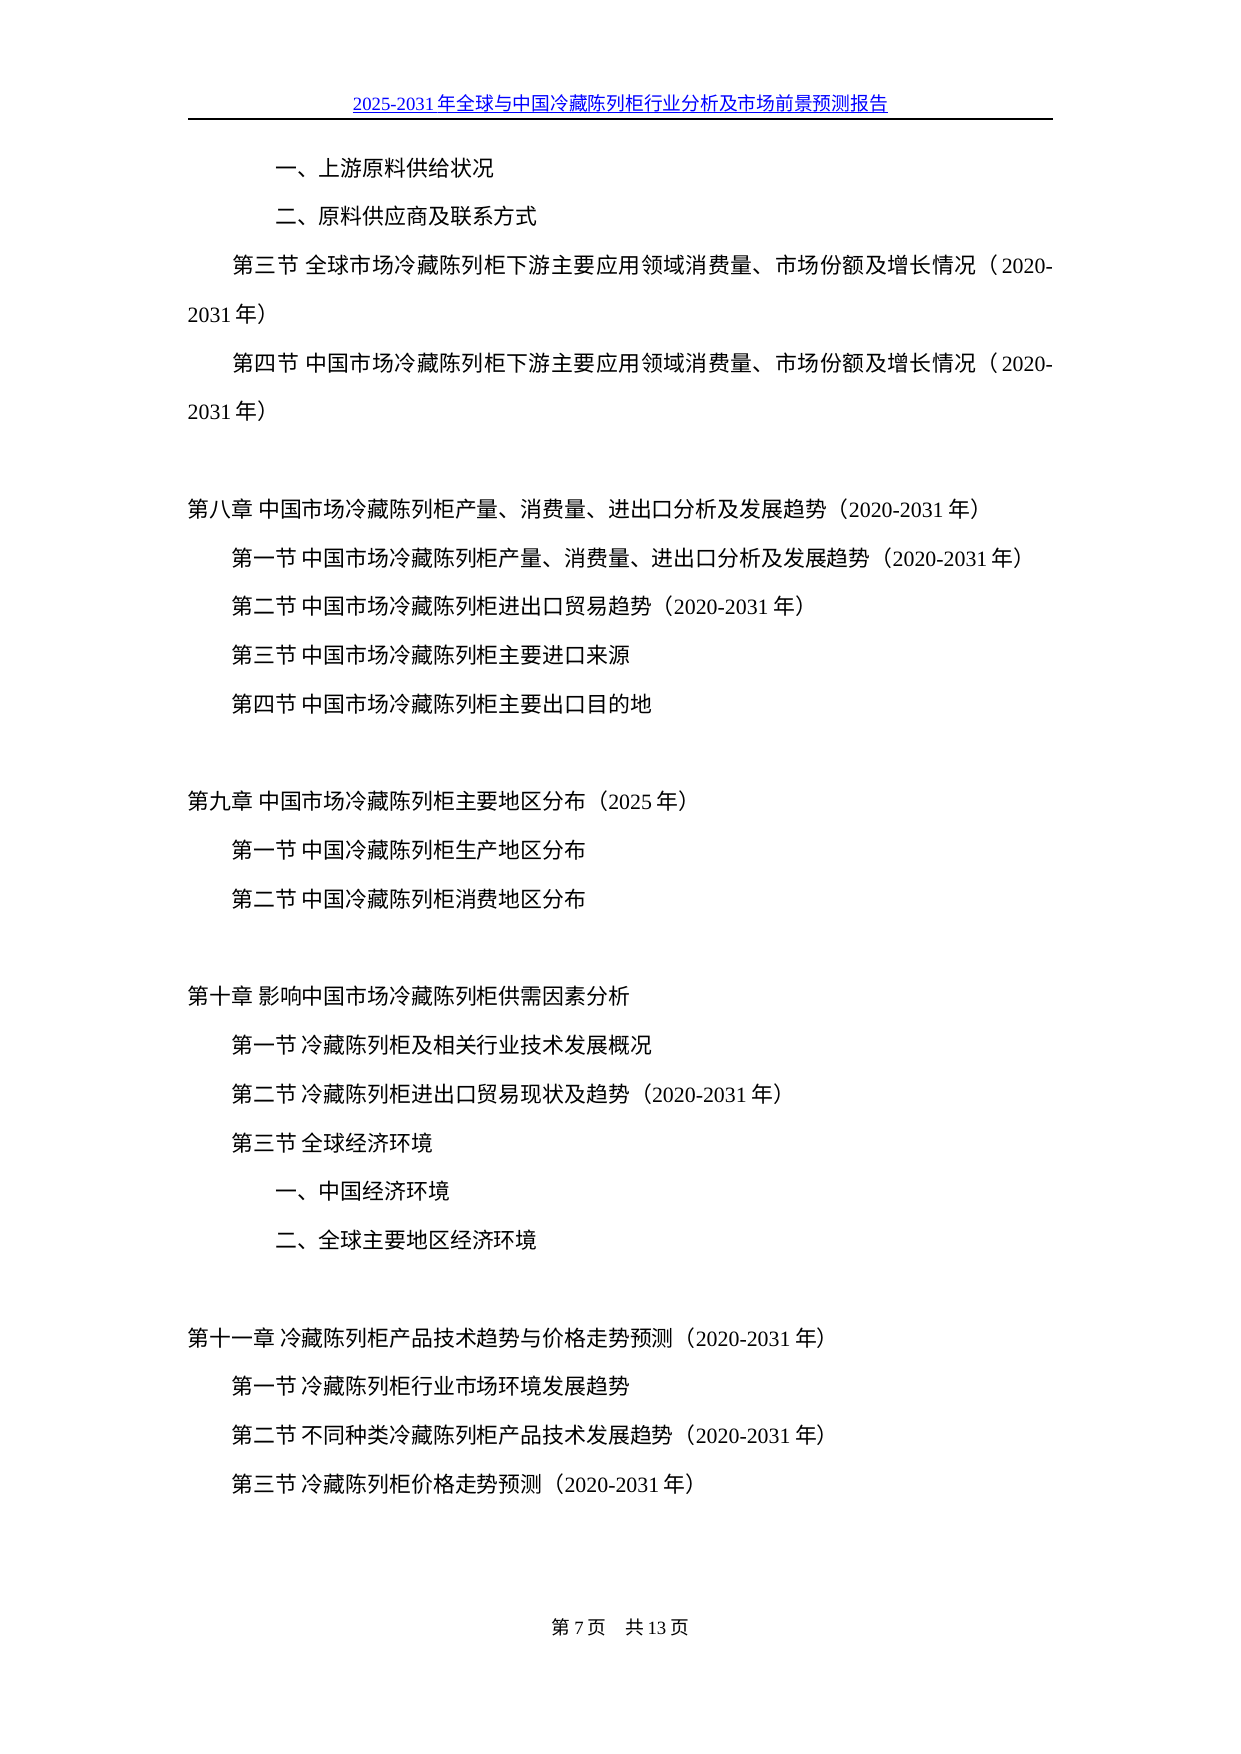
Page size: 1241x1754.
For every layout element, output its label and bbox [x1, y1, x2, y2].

text [187, 150, 1053, 1499]
